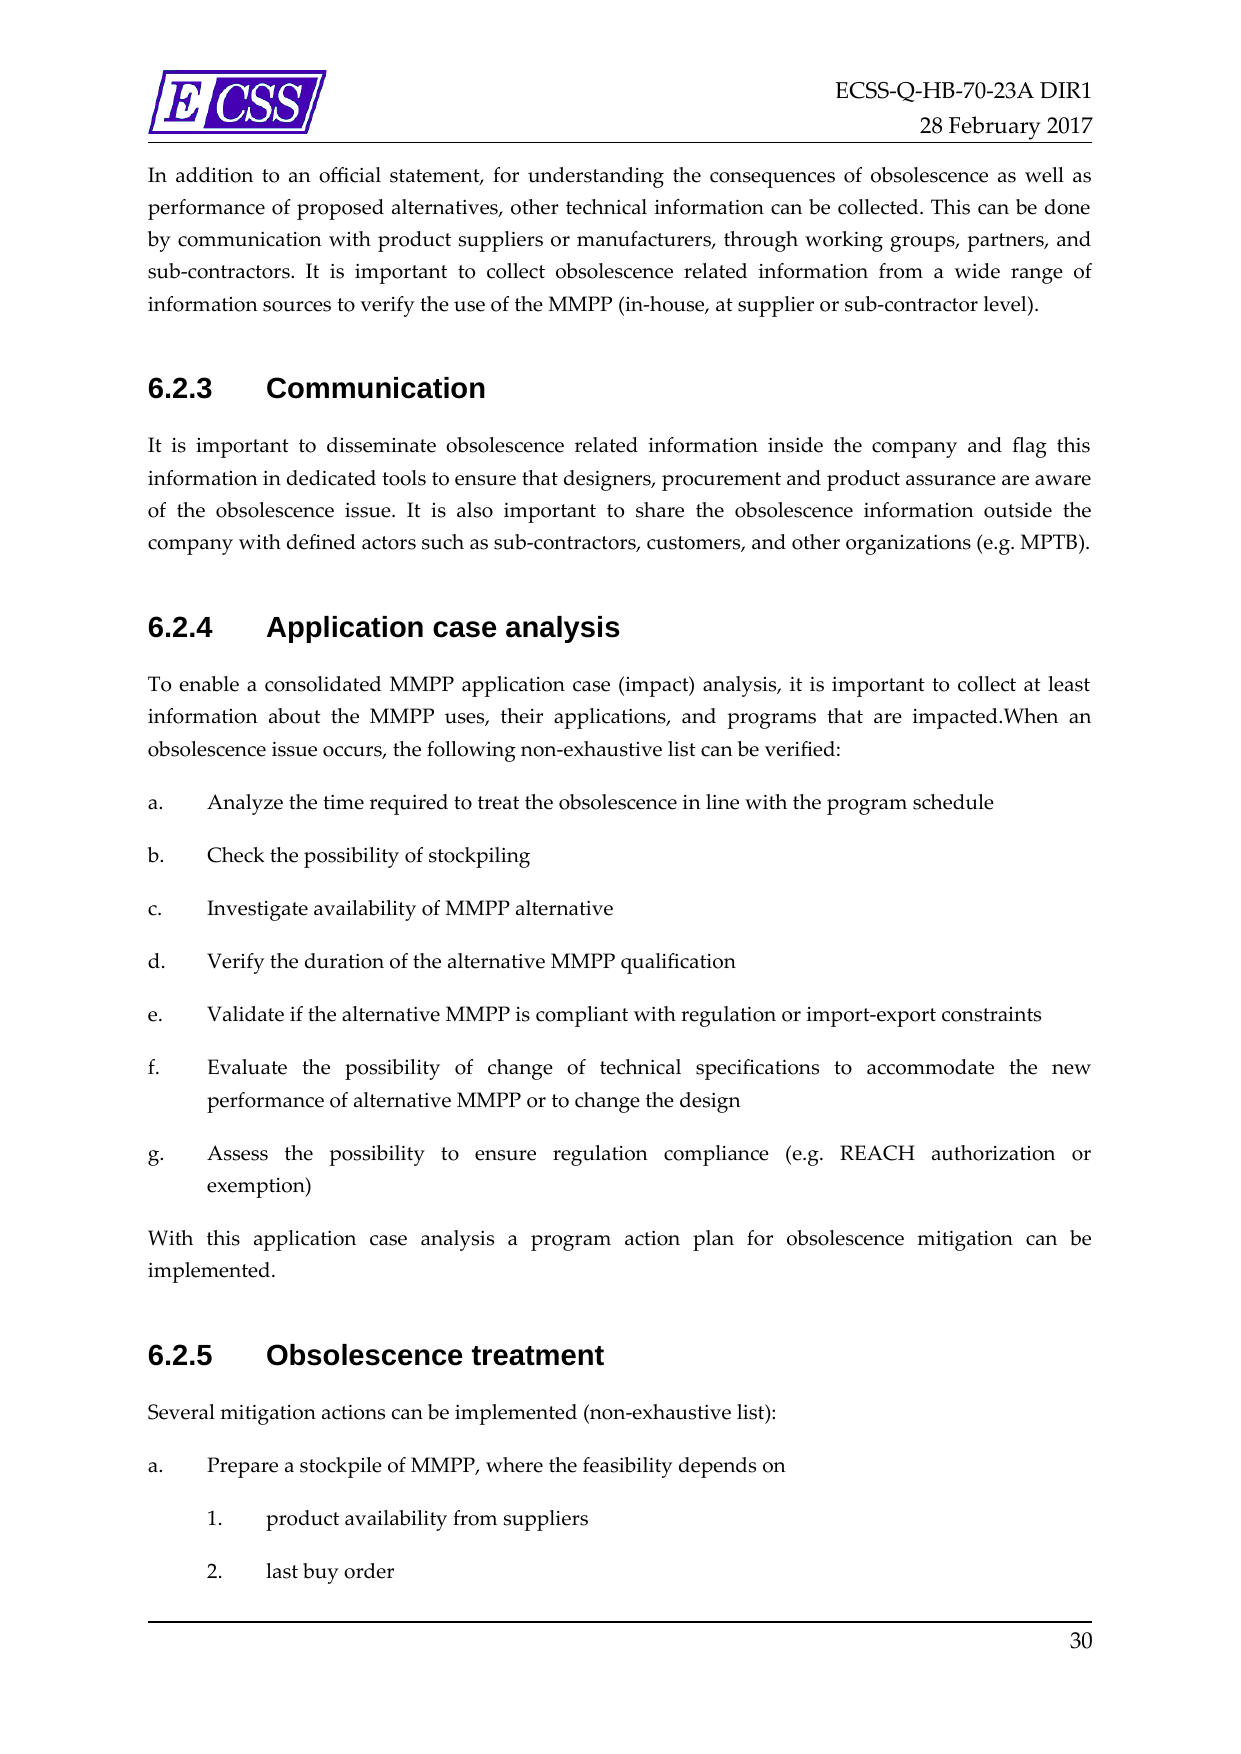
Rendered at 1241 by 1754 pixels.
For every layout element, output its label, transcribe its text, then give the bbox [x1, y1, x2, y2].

subtitle Application case analysis [148, 610, 1092, 643]
list Check the possibility of stockpiling [148, 840, 1092, 868]
list last buy order [207, 1557, 1092, 1585]
subtitle Obsolescence treatment [148, 1338, 1092, 1371]
list Evaluate the possibility of change of technical specifications to accommodate the new performance of alternative MMPP or to change the design [148, 1052, 1092, 1113]
list Verify the duration of the alternative MMPP qualification [148, 946, 1092, 974]
list With this application case analysis a program action plan for obsolescence mitigation can be implemented. [148, 1223, 1092, 1284]
list Investigate availability of MMPP alternative [148, 893, 1092, 921]
text In addition to an official statement, for understanding the consequences of obsolescence as well as performance of proposed alternatives, other technical information can be collected. This can be done by communication with product suppliers or manufacturers, through working groups, partners, and sub-contractors. It is important to collect obsolescence related information from a wide range of information sources to verify the use of the MMPP (in-house, at supplier or sub-contractor level). [148, 160, 1092, 317]
list Analyze the time required to treat the obsolescence in line with the program schedule [148, 787, 1092, 815]
subtitle Communication [148, 371, 1092, 405]
text To enable a consolidated MMPP application case (impact) analysis, it is important to collect at least information about the MMPP uses, their applications, and programs that are impacted.When an obsolescence issue occurs, the following non-exhaustive list can be verified: [148, 669, 1092, 762]
picture [148, 70, 327, 134]
list product availability from suppliers [207, 1503, 1092, 1532]
list Assess the possibility to ensure regulation compliance (e.g. REACH authorization or exemption) [148, 1138, 1092, 1198]
text Several mitigation actions can be implemented (non-exhaustive list): [148, 1397, 1092, 1425]
list It is important to disseminate obsolescence related information inside the company and flag this information in dedicated tools to ensure that designers, procurement and product assurance are aware of the obsolescence issue. It is also important to share the obsolescence information outside the company with defined actors such as sub-contractors, customers, and other organizations (e.g. MPTB). [148, 431, 1092, 556]
list Validate if the alternative MMPP is compliant with regulation or import-export constraints [148, 999, 1092, 1027]
list Prepare a stockpile of MMPP, where the feasibility depends on [148, 1450, 1092, 1478]
